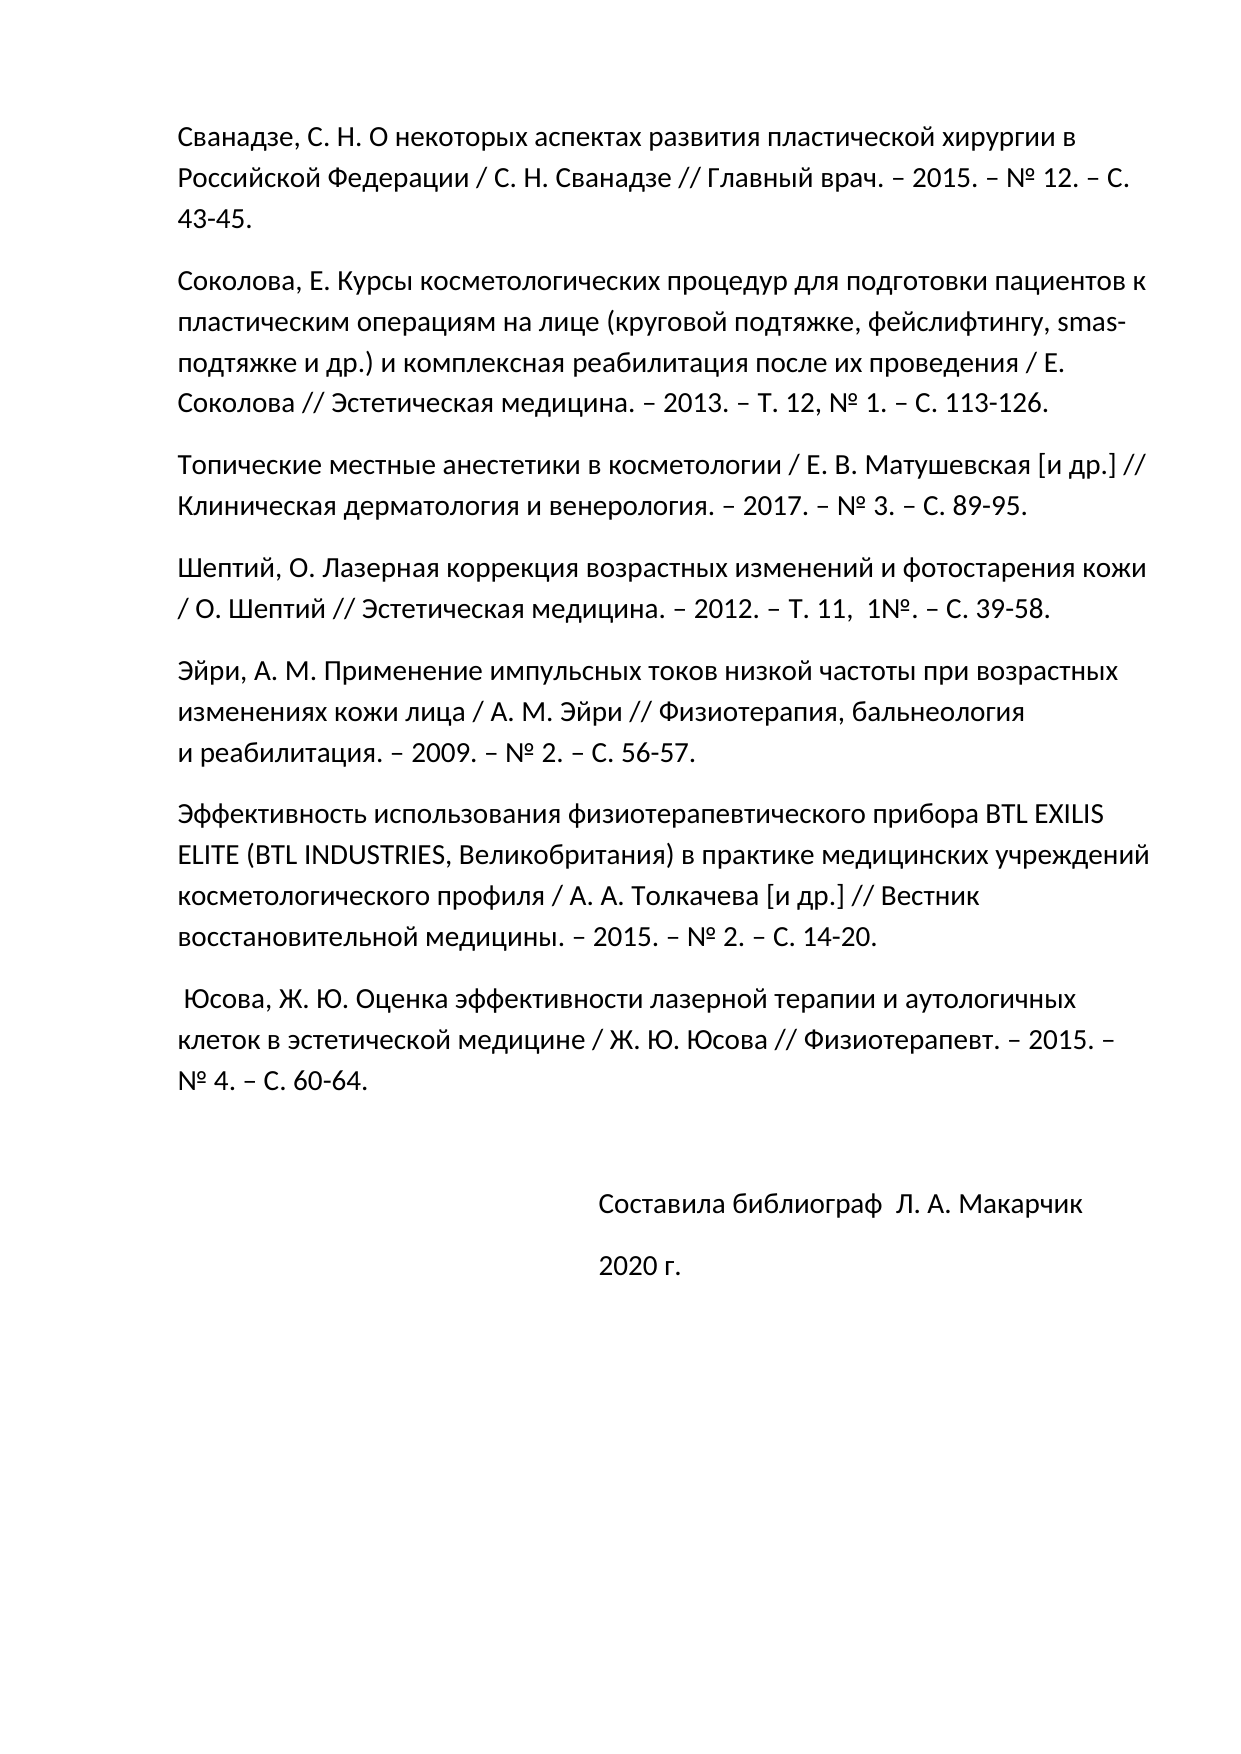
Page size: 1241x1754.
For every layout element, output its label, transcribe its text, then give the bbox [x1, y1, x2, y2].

text Составила библиограф Л. А. Макарчик [177, 1185, 1152, 1221]
text Шептий, О. Лазерная коррекция возрастных изменений и фотостарения кожи / О. Шептий // Эстетическая медицина. – 2012. – Т. 11, 1№. – С. 39-58. [177, 549, 1152, 626]
text 2020 г. [177, 1247, 1152, 1283]
text Сванадзе, С. Н. О некоторых аспектах развития пластической хирургии в Российской Федерации / С. Н. Сванадзе // Главный врач. – 2015. – № 12. – С. 43-45. [177, 118, 1152, 236]
text Эйри, А. М. Применение импульсных токов низкой частоты при возрастных изменениях кожи лица / А. М. Эйри // Физиотерапия, бальнеология и реабилитация. – 2009. – № 2. – С. 56-57. [177, 652, 1152, 769]
text Соколова, Е. Курсы косметологических процедур для подготовки пациентов к пластическим операциям на лице (круговой подтяжке, фейслифтингу, smas-подтяжке и др.) и комплексная реабилитация после их проведения / Е. Соколова // Эстетическая медицина. – 2013. – Т. 12, № 1. – С. 113-126. [177, 262, 1152, 420]
text Юсова, Ж. Ю. Оценка эффективности лазерной терапии и аутологичных клеток в эстетической медицине / Ж. Ю. Юсова // Физиотерапевт. – 2015. – № 4. – С. 60-64. [177, 980, 1152, 1097]
text Топические местные анестетики в косметологии / Е. В. Матушевская [и др.] // Клиническая дерматология и венерология. – 2017. – № 3. – С. 89-95. [177, 446, 1152, 523]
text Эффективность использования физиотерапевтического прибора BTL EXILIS ELITE (BTL INDUSTRIES, Великобритания) в практике медицинских учреждений косметологического профиля / А. А. Толкачева [и др.] // Вестник восстановительной медицины. – 2015. – № 2. – С. 14-20. [177, 795, 1152, 954]
